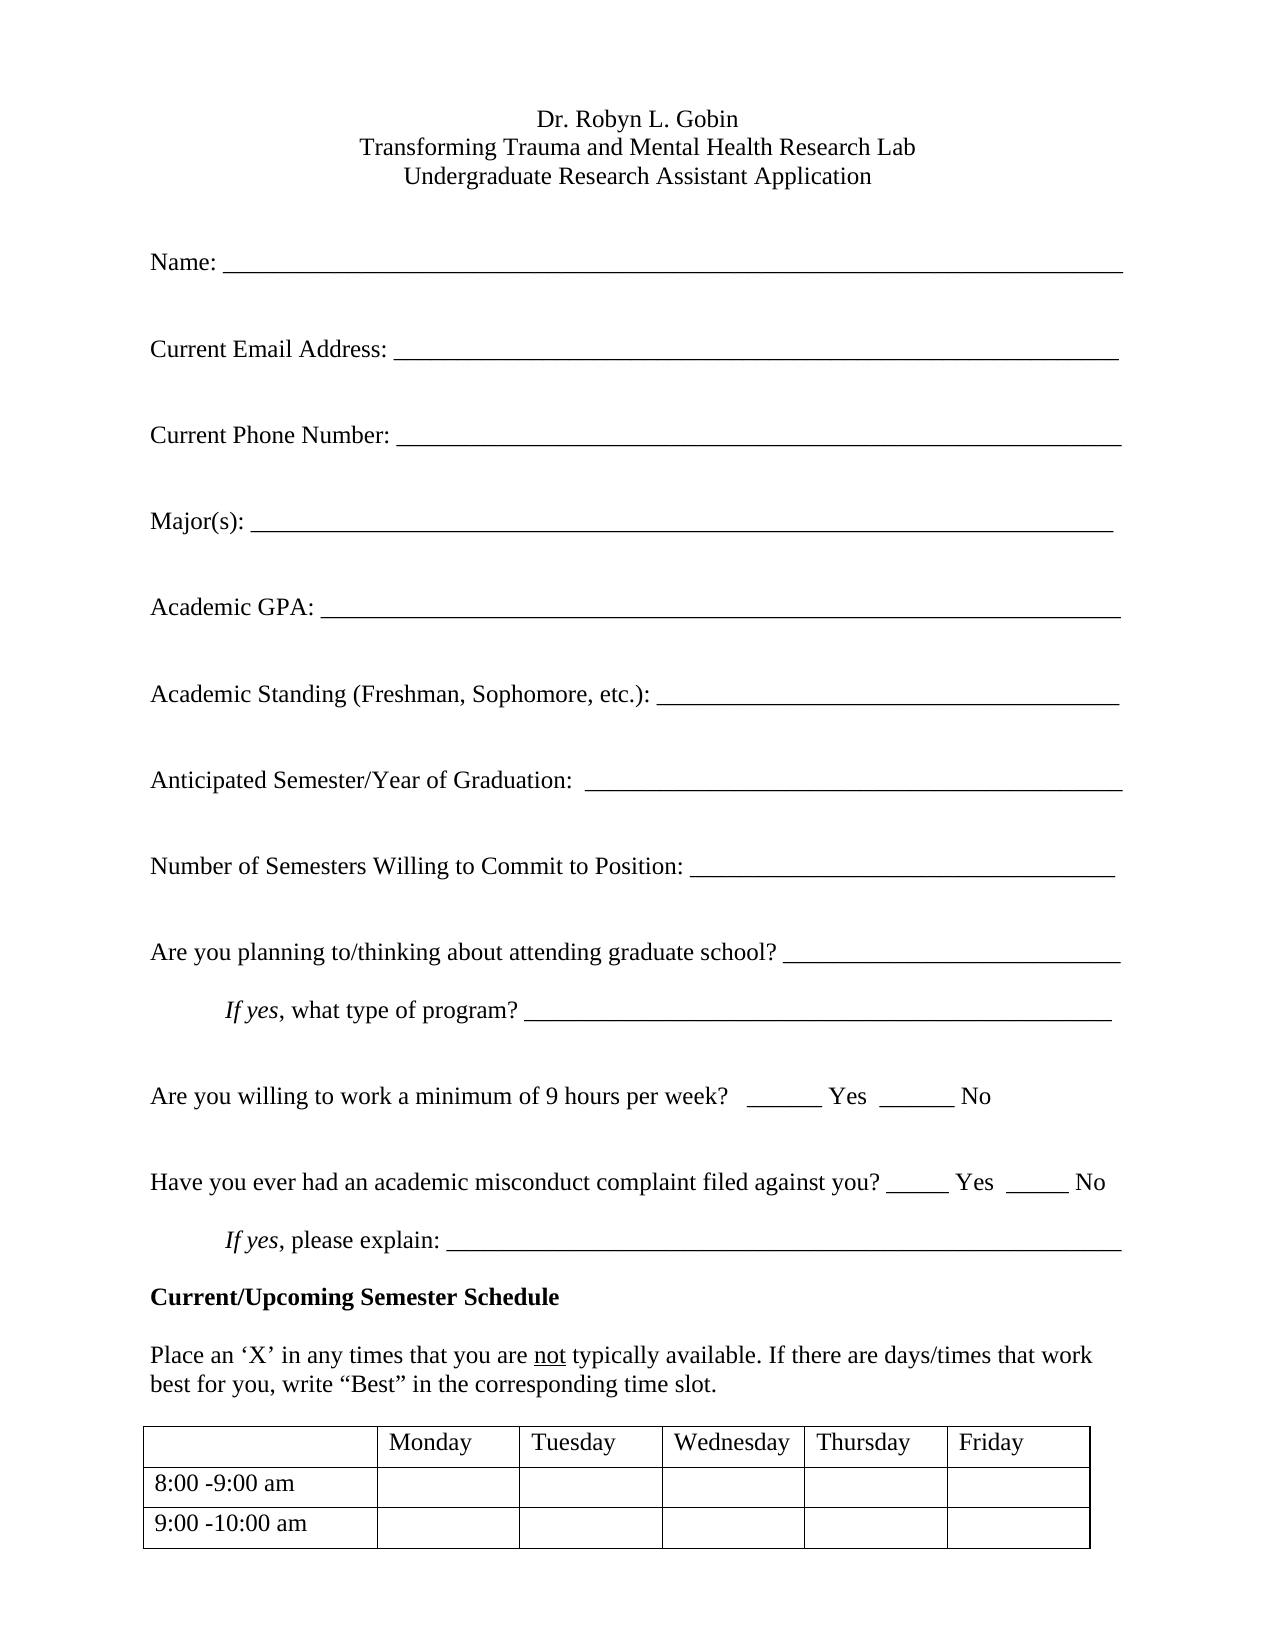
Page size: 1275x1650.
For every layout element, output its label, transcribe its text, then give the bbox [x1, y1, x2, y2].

text Are you planning to/thinking about attending graduate school? ___________________________ If yes, what type of program? _______________________________________________ [150, 937, 1125, 1024]
text Major(s): _____________________________________________________________________ [150, 477, 1125, 535]
table_cell [520, 1468, 662, 1507]
table_header Thursday [805, 1427, 947, 1467]
table_cell 9:00 -10:00 am [144, 1508, 377, 1547]
text Number of Semesters Willing to Commit to Position: __________________________________ [150, 851, 1125, 880]
table_header Friday [948, 1427, 1089, 1467]
table_cell [663, 1508, 804, 1547]
text Current Email Address: __________________________________________________________ [150, 334, 1125, 362]
table_cell [805, 1508, 947, 1547]
text Anticipated Semester/Year of Graduation: ___________________________________________ [150, 765, 1125, 794]
text Are you willing to work a minimum of 9 hours per week? ______ Yes ______ No [150, 1081, 1125, 1110]
table_cell [663, 1468, 804, 1507]
text Academic Standing (Freshman, Sophomore, etc.): _____________________________________ [150, 679, 1125, 707]
table_cell [520, 1508, 662, 1547]
table_header [144, 1427, 377, 1467]
text Transforming Trauma and Mental Health Research Lab Undergraduate Research Assistant Application [150, 132, 1125, 190]
table_header Wednesday [663, 1427, 804, 1467]
text Current Phone Number: __________________________________________________________ [150, 420, 1125, 449]
table_cell [378, 1468, 519, 1507]
table_cell [805, 1468, 947, 1507]
text Academic GPA: ________________________________________________________________ [150, 592, 1125, 621]
table_header Monday [378, 1427, 519, 1467]
text Have you ever had an academic misconduct complaint filed against you? _____ Yes _____ No [150, 1167, 1125, 1196]
text Dr. Robyn L. Gobin [150, 75, 1125, 132]
table_cell 8:00 -9:00 am [144, 1468, 377, 1507]
text Current/Upcoming Semester Schedule [150, 1282, 1125, 1311]
table_header Tuesday [520, 1427, 662, 1467]
table_cell [948, 1508, 1089, 1547]
text If yes, please explain: ______________________________________________________ [150, 1225, 1125, 1254]
table_cell [948, 1468, 1089, 1507]
text Place an ‘X’ in any times that you are not typically available. If there are days/times that work best for you, write “Best” in the corresponding time slot. [150, 1340, 1125, 1397]
table_cell [378, 1508, 519, 1547]
text Name: ________________________________________________________________________ [150, 247, 1125, 305]
